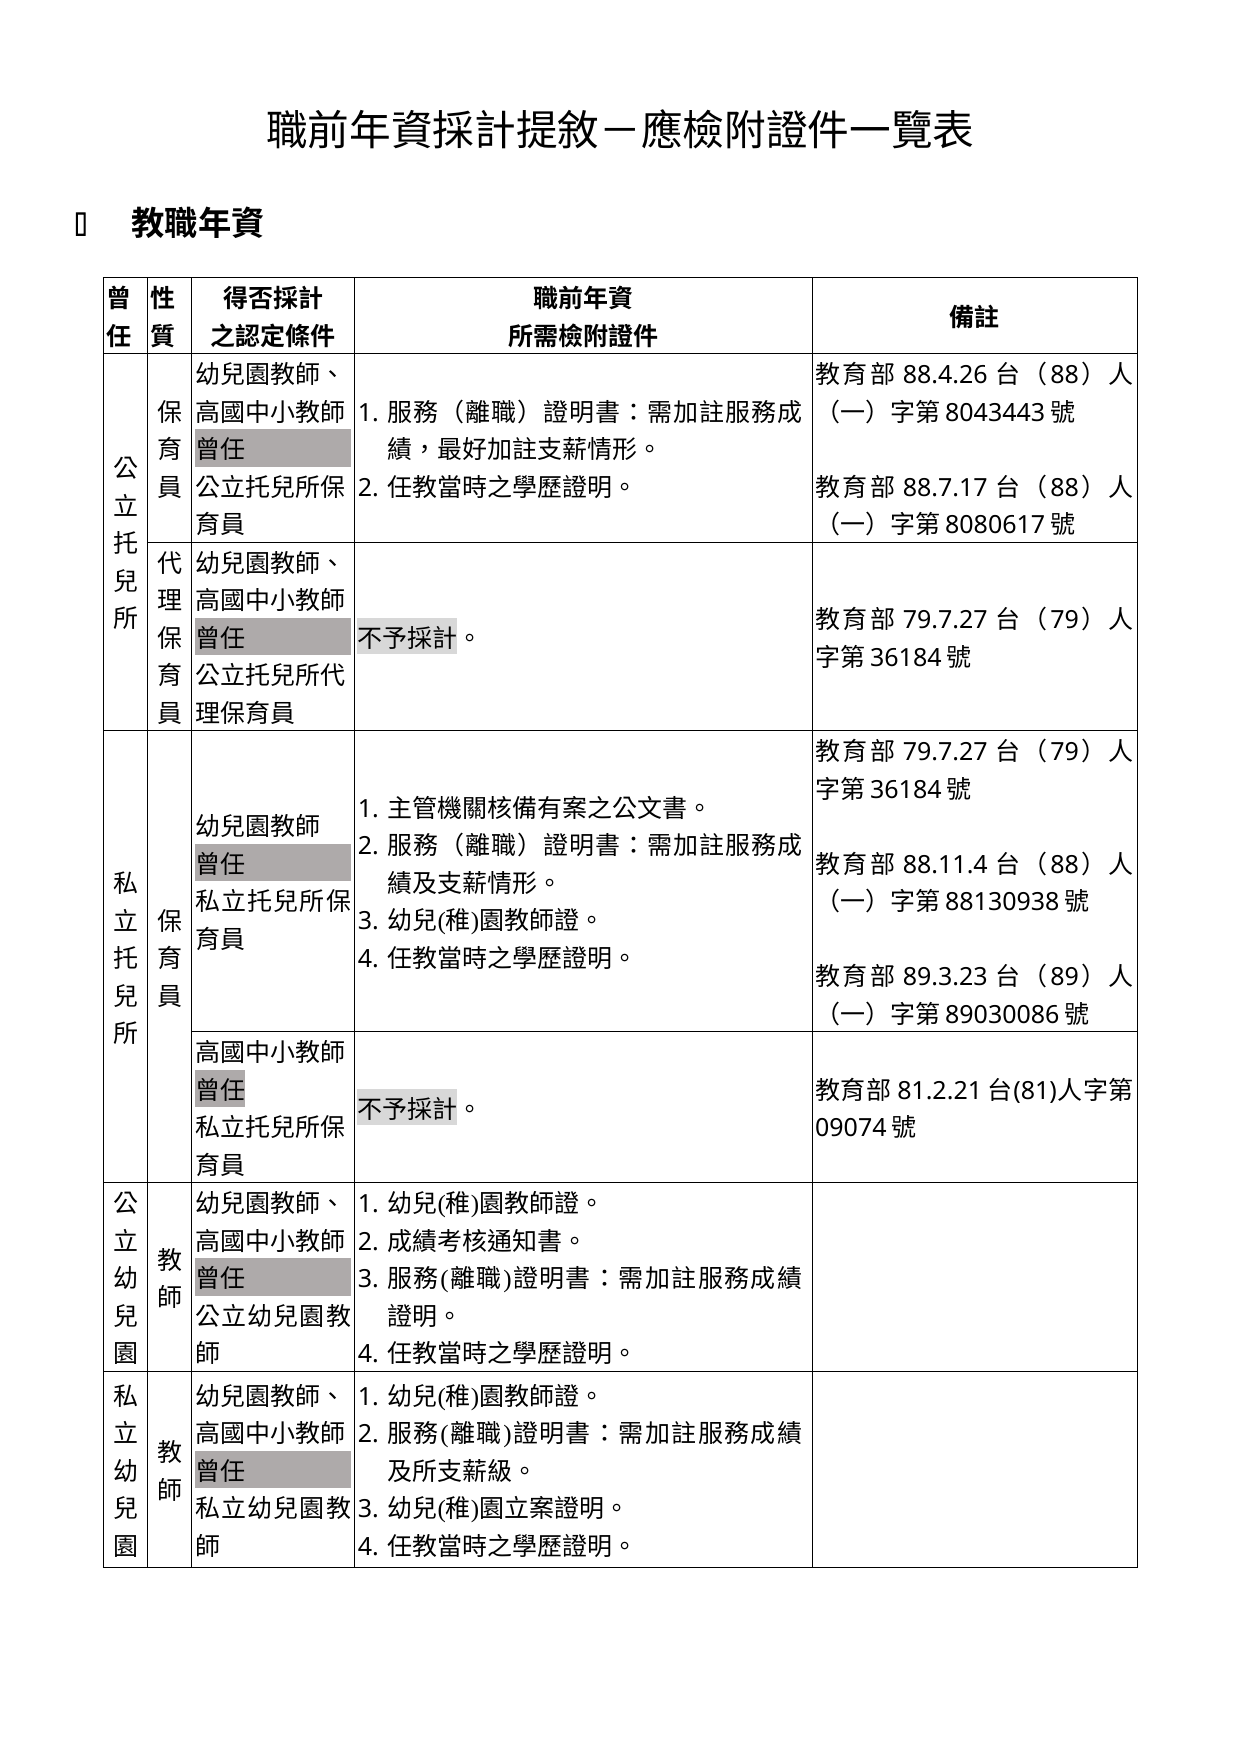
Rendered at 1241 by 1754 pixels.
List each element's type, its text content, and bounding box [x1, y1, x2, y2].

table_cell 幼兒園教師、高國中小教師 曾任 公立托兒所保育員 [192, 354, 354, 542]
table_cell 私立 幼兒園 [104, 1372, 147, 1567]
table_cell 公立 托兒所 [104, 354, 147, 730]
table_cell 保育員 [148, 354, 191, 542]
list 教職年資 [75, 183, 1165, 258]
table_cell 教師 [148, 1183, 191, 1371]
table_cell 教育部79.7.27台（79）人字第36184號 [813, 543, 1137, 730]
table_cell 私立 托兒所 [104, 731, 147, 1182]
table_cell 高國中小教師 曾任 私立托兒所保育員 [192, 1032, 354, 1182]
table_cell 不予採計。 [355, 1032, 812, 1182]
table_cell 公立 幼兒園 [104, 1183, 147, 1371]
table_header 職前年資 所需檢附證件 [355, 278, 812, 353]
table_cell 不予採計。 [355, 543, 812, 730]
text 職前年資採計提敘－應檢附證件一覽表 [75, 89, 1165, 164]
table_cell 服務（離職）證明書：需加註服務成績，最好加註支薪情形。 任教當時之學歷證明。 [355, 354, 812, 542]
table_cell 保育員 [148, 731, 191, 1182]
table_header 得否採計 之認定條件 [192, 278, 354, 353]
table_cell 代理保育員 [148, 543, 191, 730]
table_cell 幼兒(稚)園教師證。 成績考核通知書。 服務(離職)證明書：需加註服務成績證明。 任教當時之學歷證明。 [355, 1183, 812, 1371]
table_cell 幼兒園教師、高國中小教師 曾任 公立幼兒園教師 [192, 1183, 354, 1371]
table_cell [813, 1183, 1137, 1371]
table_cell 幼兒園教師、高國中小教師 曾任 私立幼兒園教師 [192, 1372, 354, 1567]
table_cell 幼兒園教師 曾任 私立托兒所保育員 [192, 731, 354, 1031]
table_header 性質 [148, 278, 191, 353]
table_header 備註 [813, 278, 1137, 353]
table_cell 幼兒園教師、高國中小教師 曾任 公立托兒所代理保育員 [192, 543, 354, 730]
table_cell 幼兒(稚)園教師證。 服務(離職)證明書：需加註服務成績及所支薪級。 幼兒(稚)園立案證明。 任教當時之學歷證明。 [355, 1372, 812, 1567]
table_cell 教育部79.7.27台（79）人字第36184號 教育部88.11.4台（88）人（一）字第88130938號 教育部89.3.23台（89）人（一）字第89030086號 [813, 731, 1137, 1031]
table_cell 教育部88.4.26台（88）人（一）字第8043443號 教育部88.7.17台（88）人（一）字第8080617號 [813, 354, 1137, 542]
table_header 曾任 [104, 278, 147, 353]
table_cell [813, 1372, 1137, 1567]
table_cell 教師 [148, 1372, 191, 1567]
table_cell 教育部81.2.21台(81)人字第09074號 [813, 1032, 1137, 1182]
table_cell 主管機關核備有案之公文書。 服務（離職）證明書：需加註服務成績及支薪情形。 幼兒(稚)園教師證。 任教當時之學歷證明。 [355, 731, 812, 1031]
